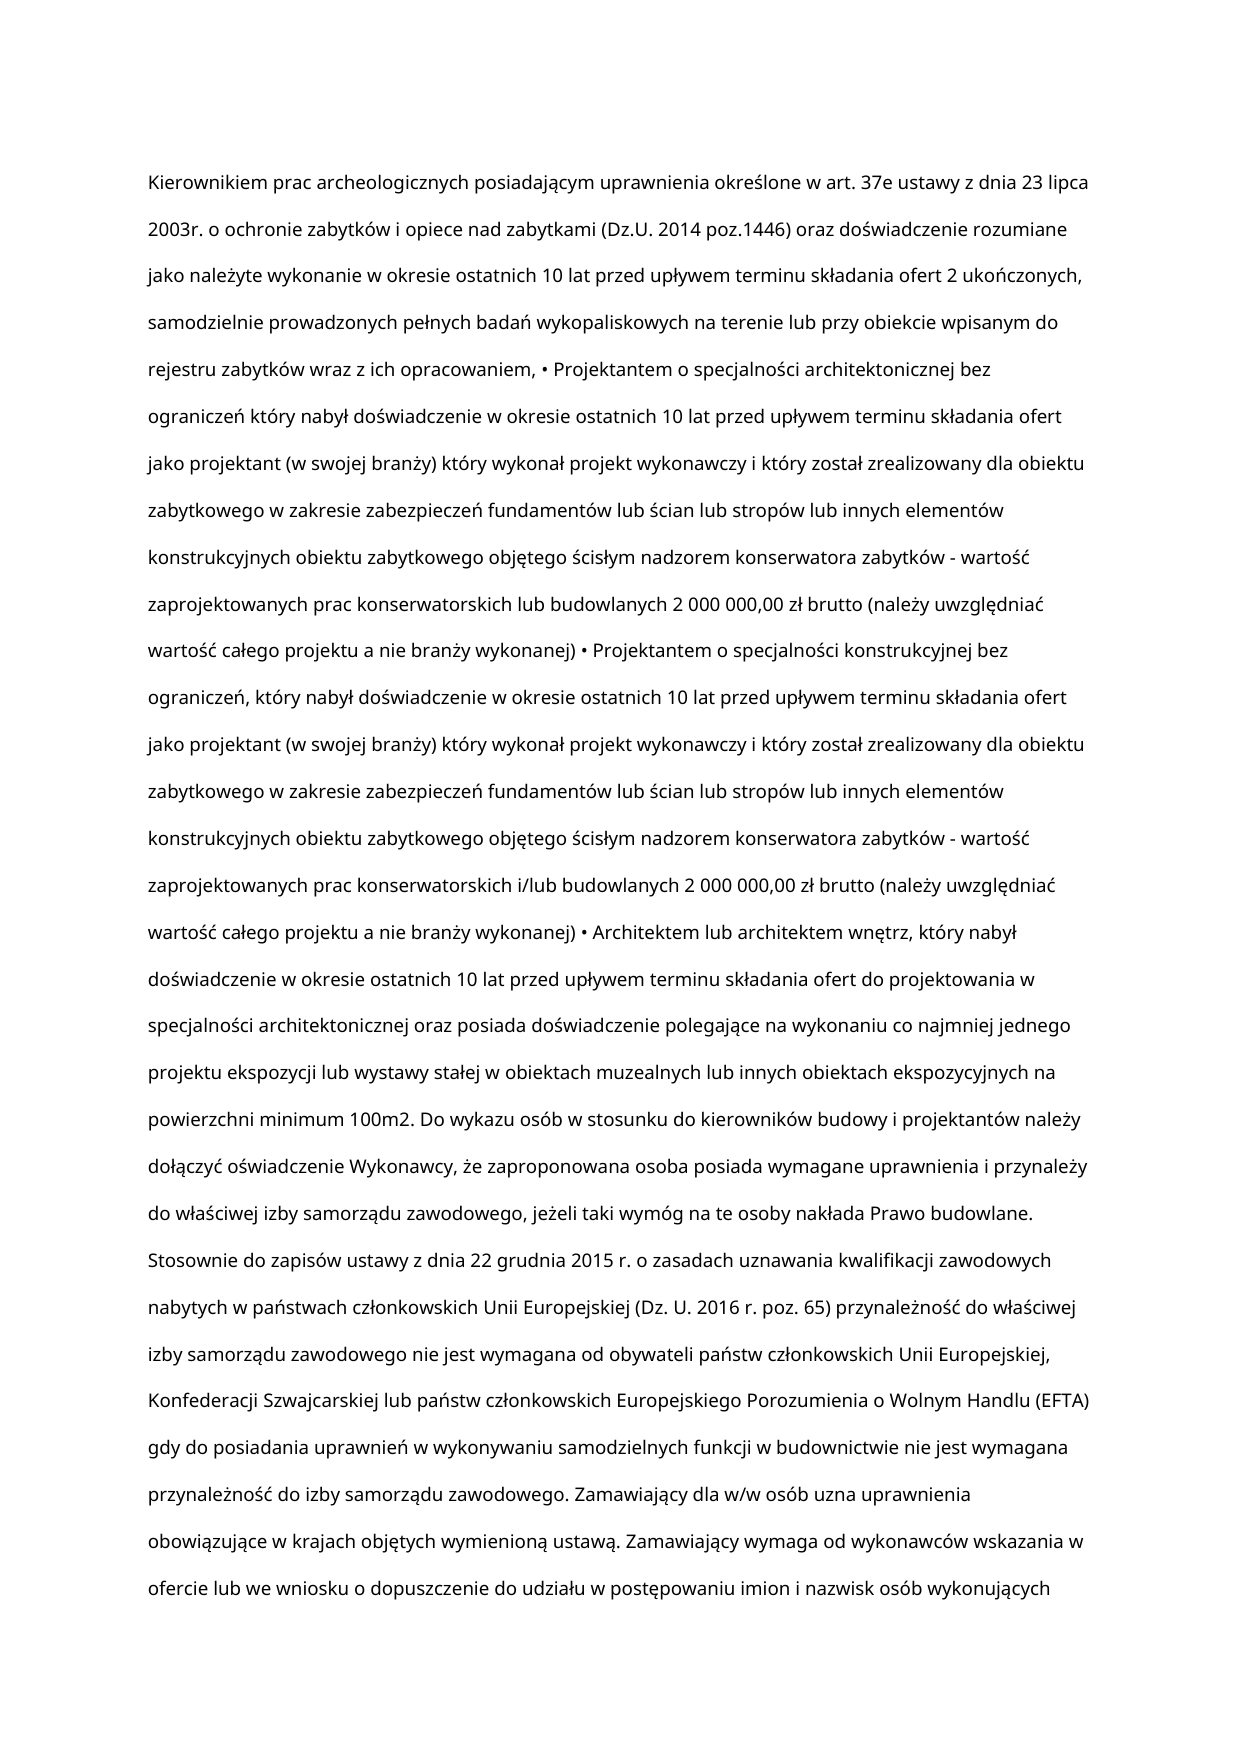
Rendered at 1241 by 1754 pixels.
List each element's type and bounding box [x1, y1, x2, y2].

text [148, 148, 1093, 1601]
